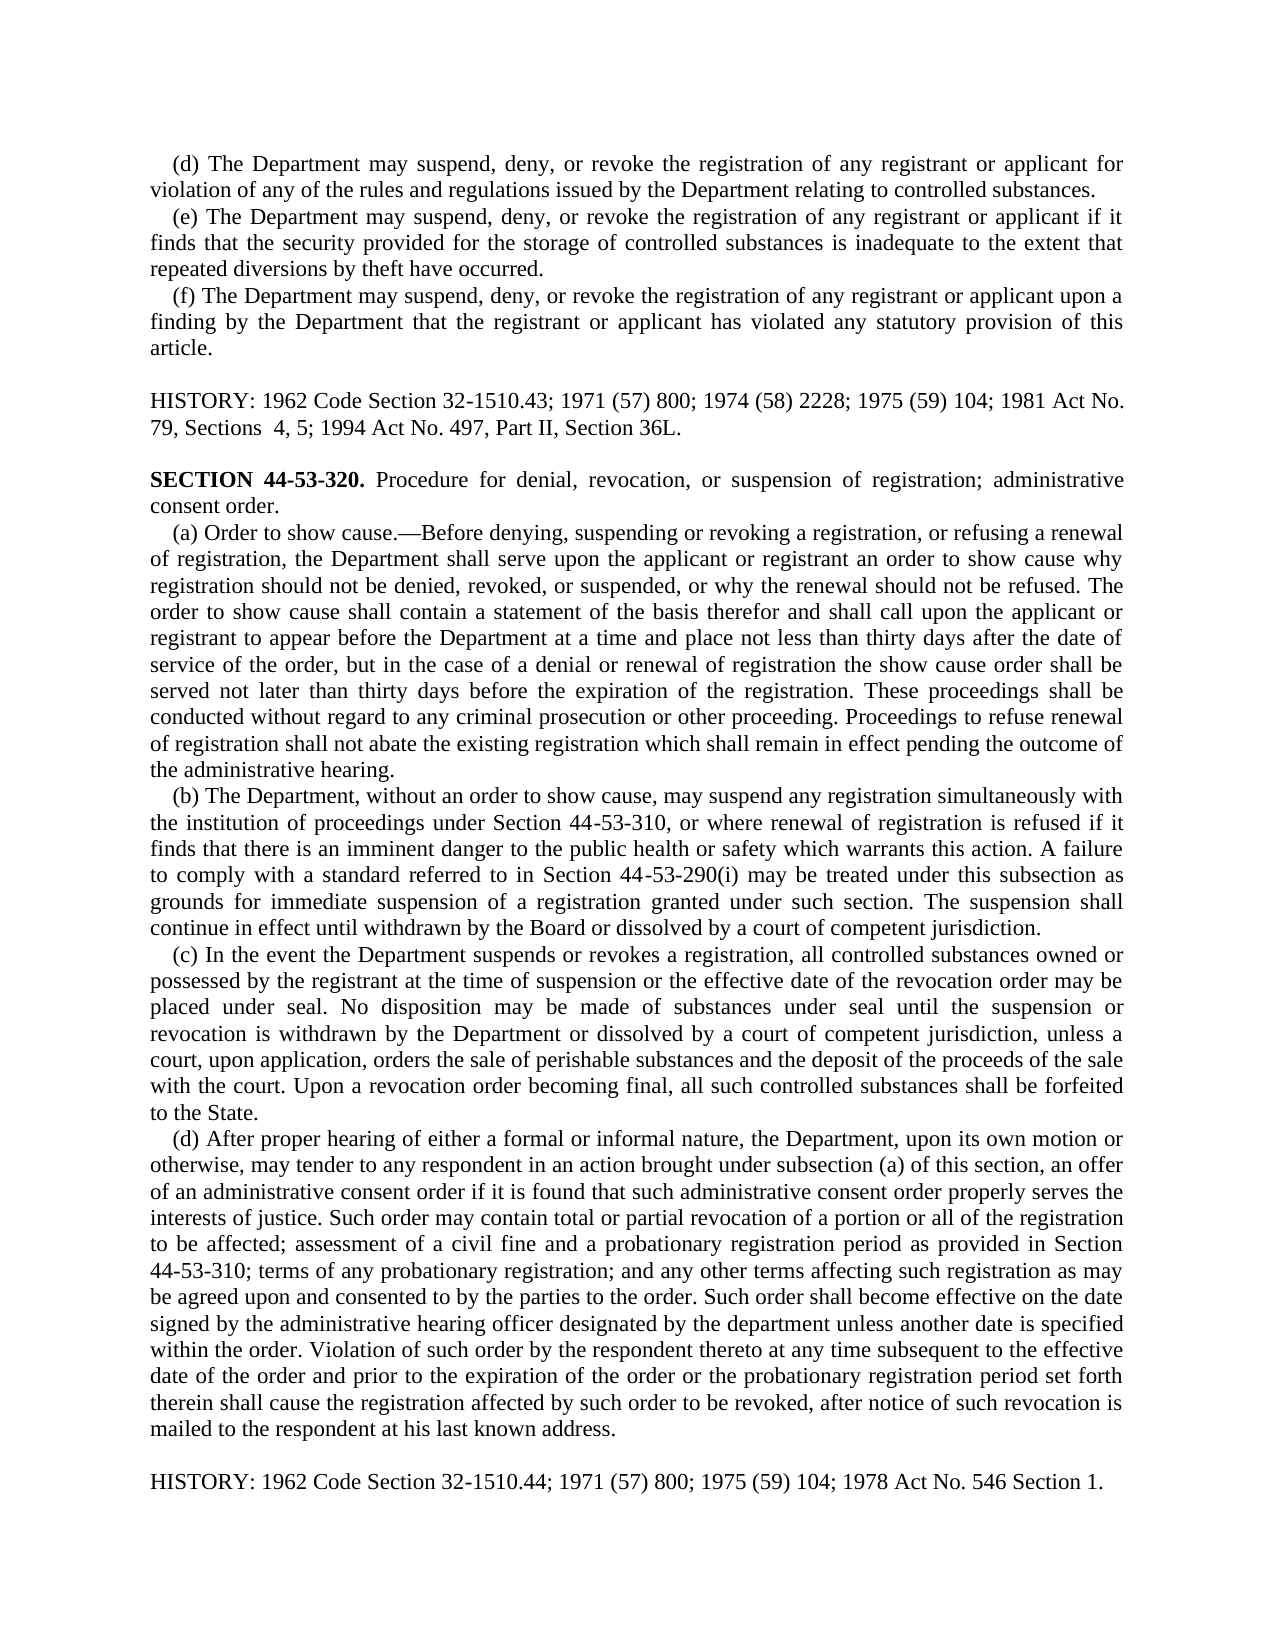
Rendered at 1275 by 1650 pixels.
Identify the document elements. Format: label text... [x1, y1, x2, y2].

text (c) In the event the Department suspends or revokes a registration, all controlled substances owned or possessed by the registrant at the time of suspension or the effective date of the revocation order may be placed under seal. No disposition may be made of substances under seal until the suspension or revocation is withdrawn by the Department or dissolved by a court of competent jurisdiction, unless a court, upon application, orders the sale of perishable substances and the deposit of the proceeds of the sale with the court. Upon a revocation order becoming final, all such controlled substances shall be forfeited to the State. [150, 941, 1125, 1125]
text (b) The Department, without an order to show cause, may suspend any registration simultaneously with the institution of proceedings under Section 44-53-310, or where renewal of registration is refused if it finds that there is an imminent danger to the public health or safety which warrants this action. A failure to comply with a standard referred to in Section 44-53-290(i) may be treated under this subsection as grounds for immediate suspension of a registration granted under such section. The suspension shall continue in effect until withdrawn by the Board or dissolved by a court of competent jurisdiction. [150, 782, 1125, 941]
text (e) The Department may suspend, deny, or revoke the registration of any registrant or applicant if it finds that the security provided for the storage of controlled substances is inadequate to the extent that repeated diversions by theft have occurred. [150, 203, 1125, 282]
text (f) The Department may suspend, deny, or revoke the registration of any registrant or applicant upon a finding by the Department that the registrant or applicant has violated any statutory provision of this article. [150, 282, 1125, 361]
text (d) The Department may suspend, deny, or revoke the registration of any registrant or applicant for violation of any of the rules and regulations issued by the Department relating to controlled substances. [150, 150, 1125, 203]
text HISTORY: 1962 Code Section 32-1510.43; 1971 (57) 800; 1974 (58) 2228; 1975 (59) 104; 1981 Act No. 79, Sections 4, 5; 1994 Act No. 497, Part II, Section 36L. [150, 387, 1125, 440]
text (d) After proper hearing of either a formal or informal nature, the Department, upon its own motion or otherwise, may tender to any respondent in an action brought under subsection (a) of this section, an offer of an administrative consent order if it is found that such administrative consent order properly serves the interests of justice. Such order may contain total or partial revocation of a portion or all of the registration to be affected; assessment of a civil fine and a probationary registration period as provided in Section 44-53-310; terms of any probationary registration; and any other terms affecting such registration as may be agreed upon and consented to by the parties to the order. Such order shall become effective on the date signed by the administrative hearing officer designated by the department unless another date is specified within the order. Violation of such order by the respondent thereto at any time subsequent to the effective date of the order and prior to the expiration of the order or the probationary registration period set forth therein shall cause the registration affected by such order to be revoked, after notice of such revocation is mailed to the respondent at his last known address. [150, 1125, 1125, 1441]
text (a) Order to show cause.—Before denying, suspending or revoking a registration, or refusing a renewal of registration, the Department shall serve upon the applicant or registrant an order to show cause why registration should not be denied, revoked, or suspended, or why the renewal should not be refused. The order to show cause shall contain a statement of the basis therefor and shall call upon the applicant or registrant to appear before the Department at a time and place not less than thirty days after the date of service of the order, but in the case of a denial or renewal of registration the show cause order shall be served not later than thirty days before the expiration of the registration. These proceedings shall be conducted without regard to any criminal prosecution or other proceeding. Proceedings to refuse renewal of registration shall not abate the existing registration which shall remain in effect pending the outcome of the administrative hearing. [150, 519, 1125, 782]
text SECTION 44-53-320. Procedure for denial, revocation, or suspension of registration; administrative consent order. [150, 466, 1125, 519]
text HISTORY: 1962 Code Section 32-1510.44; 1971 (57) 800; 1975 (59) 104; 1978 Act No. 546 Section 1. [150, 1468, 1125, 1494]
